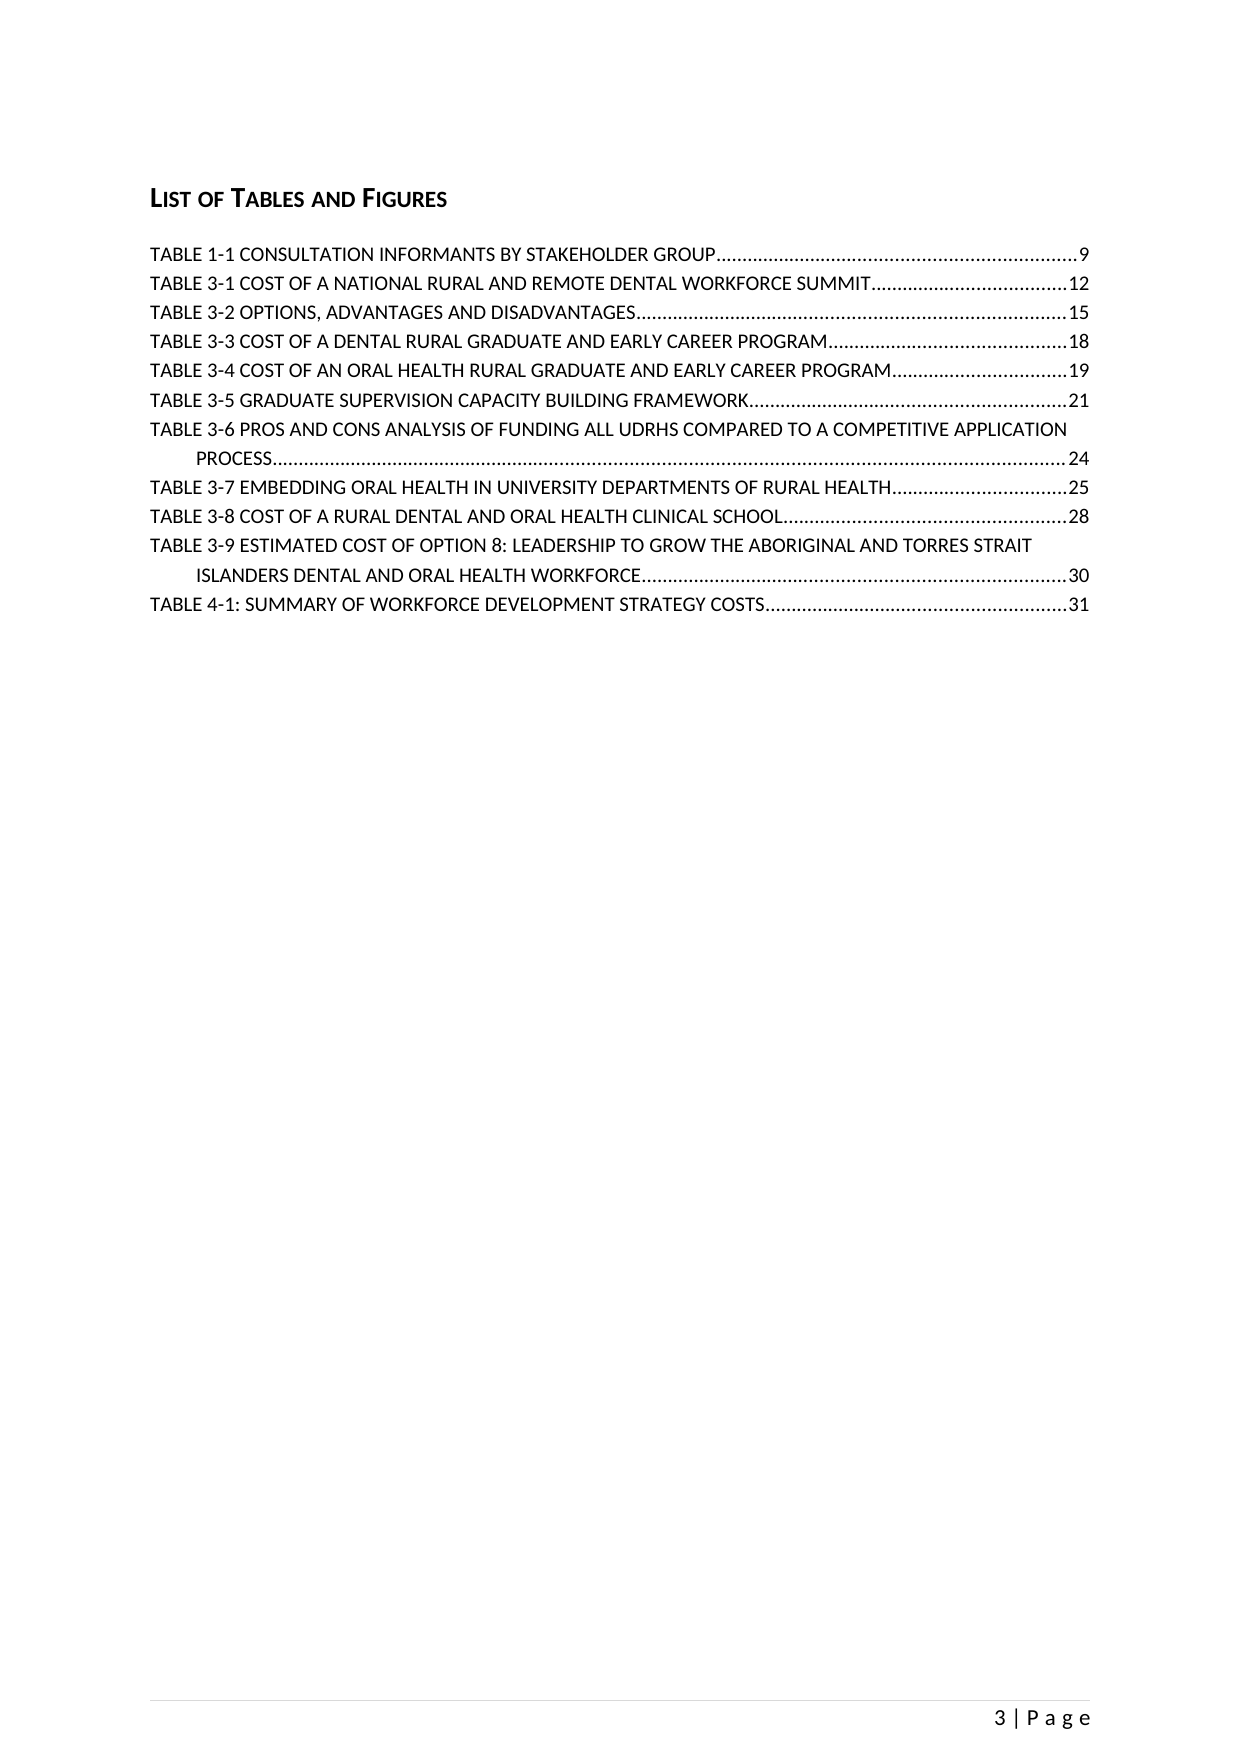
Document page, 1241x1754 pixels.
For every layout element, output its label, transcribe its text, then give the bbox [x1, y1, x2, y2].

text Table 3-1 Cost of a national rural and remote dental workforce summit 12 [150, 270, 1090, 296]
text Table 3-4 Cost of an oral health rural graduate and early career program 19 [150, 358, 1090, 383]
text Table 3-8 Cost of a Rural Dental and Oral Health Clinical School 28 [150, 503, 1090, 529]
text Table 3-9 Estimated cost of Option 8: Leadership to grow the Aboriginal and Torres Strait Islanders Dental and Oral Health Workforce 30 [150, 533, 1090, 587]
text Table 4-1: Summary of workforce development strategy costs 31 [150, 591, 1090, 616]
text Table 1-1 Consultation informants by stakeholder group 9 [150, 241, 1090, 266]
text Table 3-6 Pros and cons analysis of funding all UDRHs compared to a competitive application process 24 [150, 416, 1090, 471]
text Table 3-7 Embedding oral health in University Departments of Rural Health 25 [150, 474, 1090, 500]
text Table 3-5 Graduate Supervision Capacity Building Framework 21 [150, 387, 1090, 412]
subtitle List of Tables and Figures [150, 179, 1090, 215]
text Table 3-3 Cost of a dental rural graduate and early career program 18 [150, 328, 1090, 354]
text Table 3-2 Options, Advantages and Disadvantages 15 [150, 299, 1090, 325]
